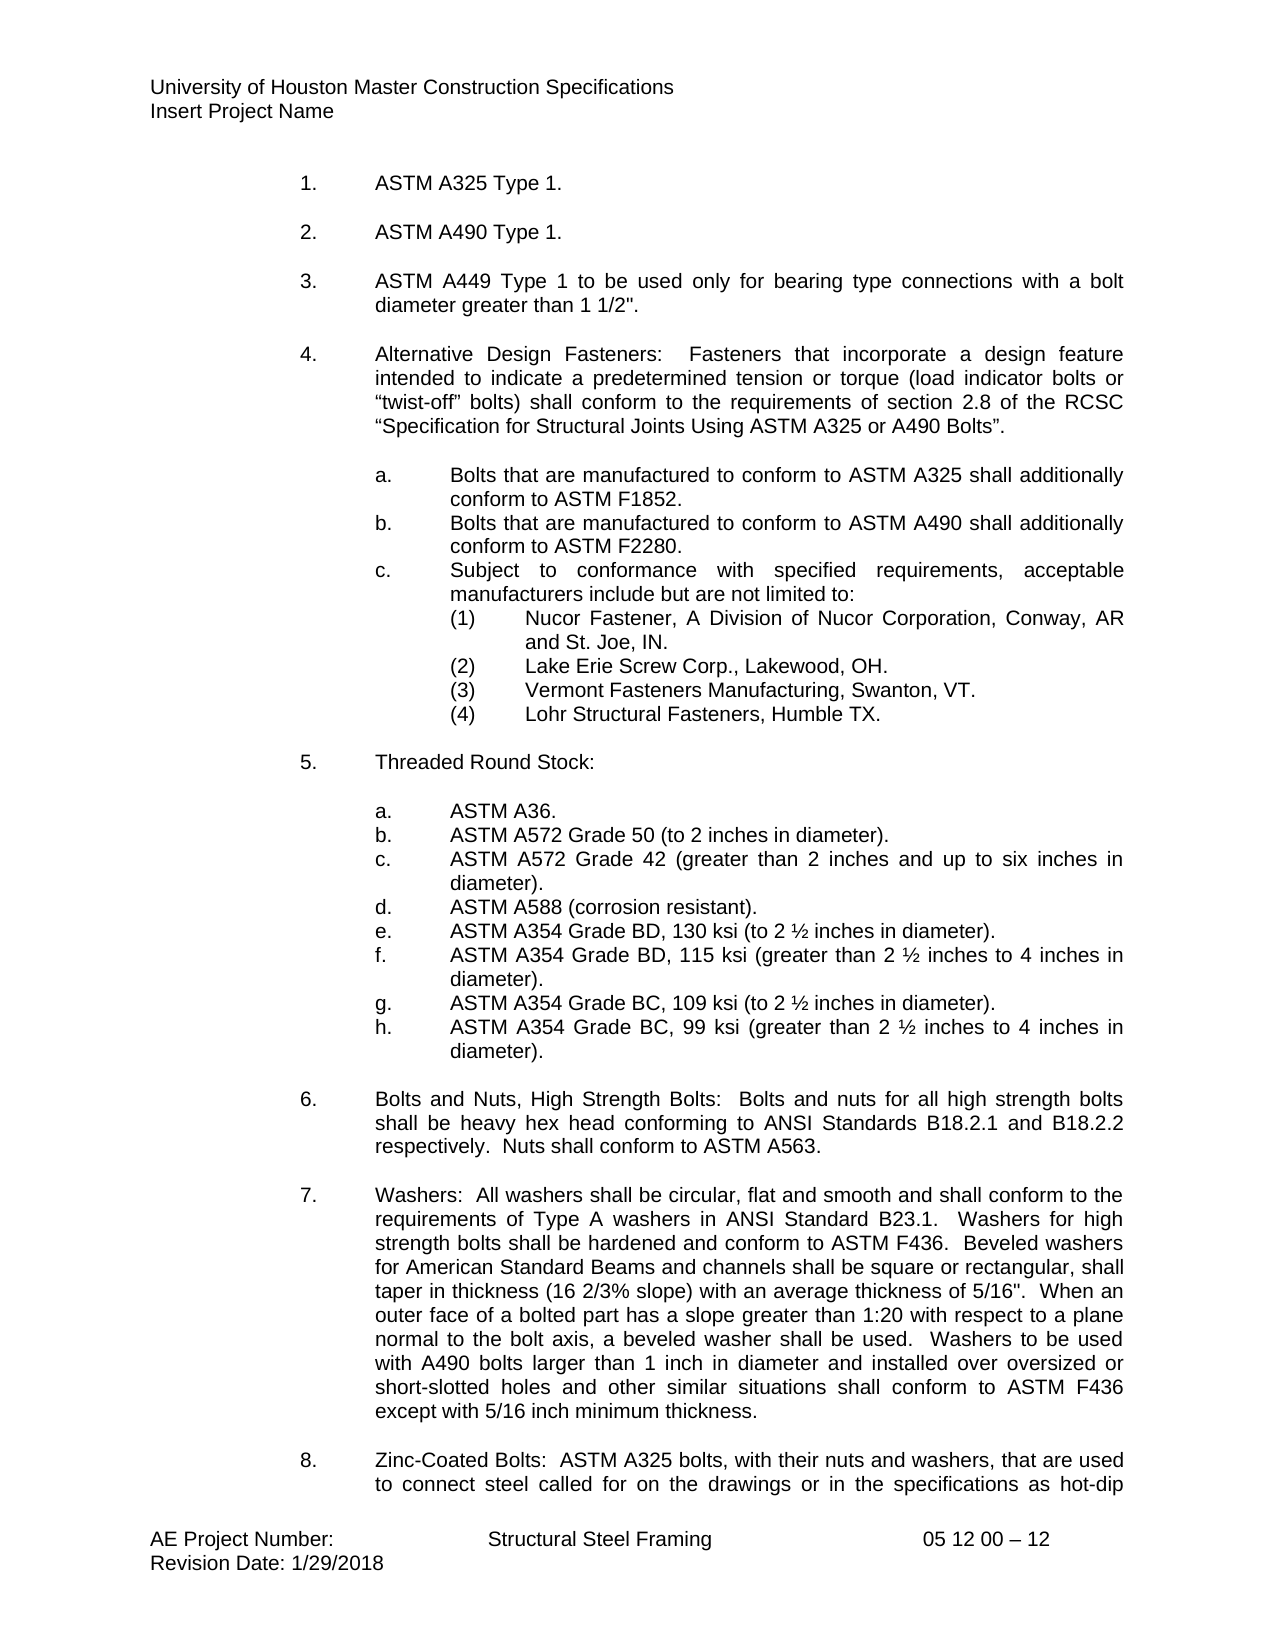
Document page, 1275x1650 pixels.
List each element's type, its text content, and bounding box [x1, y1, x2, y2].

text Subject to conformance with specified requirements, acceptable manufacturers include but are not limited to: [375, 558, 1125, 606]
text Washers: All washers shall be circular, flat and smooth and shall conform to the requirements of Type A washers in ANSI Standard B23.1. Washers for high strength bolts shall be hardened and conform to ASTM F436. Beveled washers for American Standard Beams and channels shall be square or rectangular, shall taper in thickness (16 2/3% slope) with an average thickness of 5/16". When an outer face of a bolted part has a slope greater than 1:20 with respect to a plane normal to the bolt axis, a beveled washer shall be used. Washers to be used with A490 bolts larger than 1 inch in diameter and installed over oversized or short-slotted holes and other similar situations shall conform to ASTM F436 except with 5/16 inch minimum thickness. [300, 1183, 1125, 1423]
text ASTM A572 Grade 42 (greater than 2 inches and up to six inches in diameter). [375, 847, 1125, 895]
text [300, 1448, 1125, 1496]
text ASTM A354 Grade BD, 115 ksi (greater than 2 ½ inches to 4 inches in diameter). [375, 943, 1125, 991]
text ASTM A588 (corrosion resistant). [375, 895, 1125, 919]
text ASTM A36. [375, 799, 1125, 823]
text ASTM A572 Grade 50 (to 2 inches in diameter). [375, 823, 1125, 847]
text ASTM A354 Grade BC, 109 ksi (to 2 ½ inches in diameter). [375, 991, 1125, 1014]
text Lohr Structural Fasteners, Humble TX. [450, 702, 1125, 726]
text Lake Erie Screw Corp., Lakewood, OH. [450, 654, 1125, 678]
text ASTM A325 Type 1. [300, 171, 1125, 195]
text Bolts and Nuts, High Strength Bolts: Bolts and nuts for all high strength bolts shall be heavy hex head conforming to ANSI Standards B18.2.1 and B18.2.2 respectively. Nuts shall conform to ASTM A563. [300, 1086, 1125, 1158]
text Nucor Fastener, A Division of Nucor Corporation, Conway, AR and St. Joe, IN. [450, 606, 1125, 654]
text ASTM A354 Grade BC, 99 ksi (greater than 2 ½ inches to 4 inches in diameter). [375, 1014, 1125, 1062]
text Bolts that are manufactured to conform to ASTM A325 shall additionally conform to ASTM F1852. [375, 462, 1125, 510]
text ASTM A449 Type 1 to be used only for bearing type connections with a bolt diameter greater than 1 1/2". [300, 269, 1125, 317]
text ASTM A490 Type 1. [300, 220, 1125, 244]
text ASTM A354 Grade BD, 130 ksi (to 2 ½ inches in diameter). [375, 919, 1125, 943]
text Vermont Fasteners Manufacturing, Swanton, VT. [450, 678, 1125, 702]
text Bolts that are manufactured to conform to ASTM A490 shall additionally conform to ASTM F2280. [375, 510, 1125, 558]
text Alternative Design Fasteners: Fasteners that incorporate a design feature intended to indicate a predetermined tension or torque (load indicator bolts or “twist-off” bolts) shall conform to the requirements of section 2.8 of the RCSC “Specification for Structural Joints Using ASTM A325 or A490 Bolts”. [300, 342, 1125, 437]
text Threaded Round Stock: [300, 750, 1125, 774]
